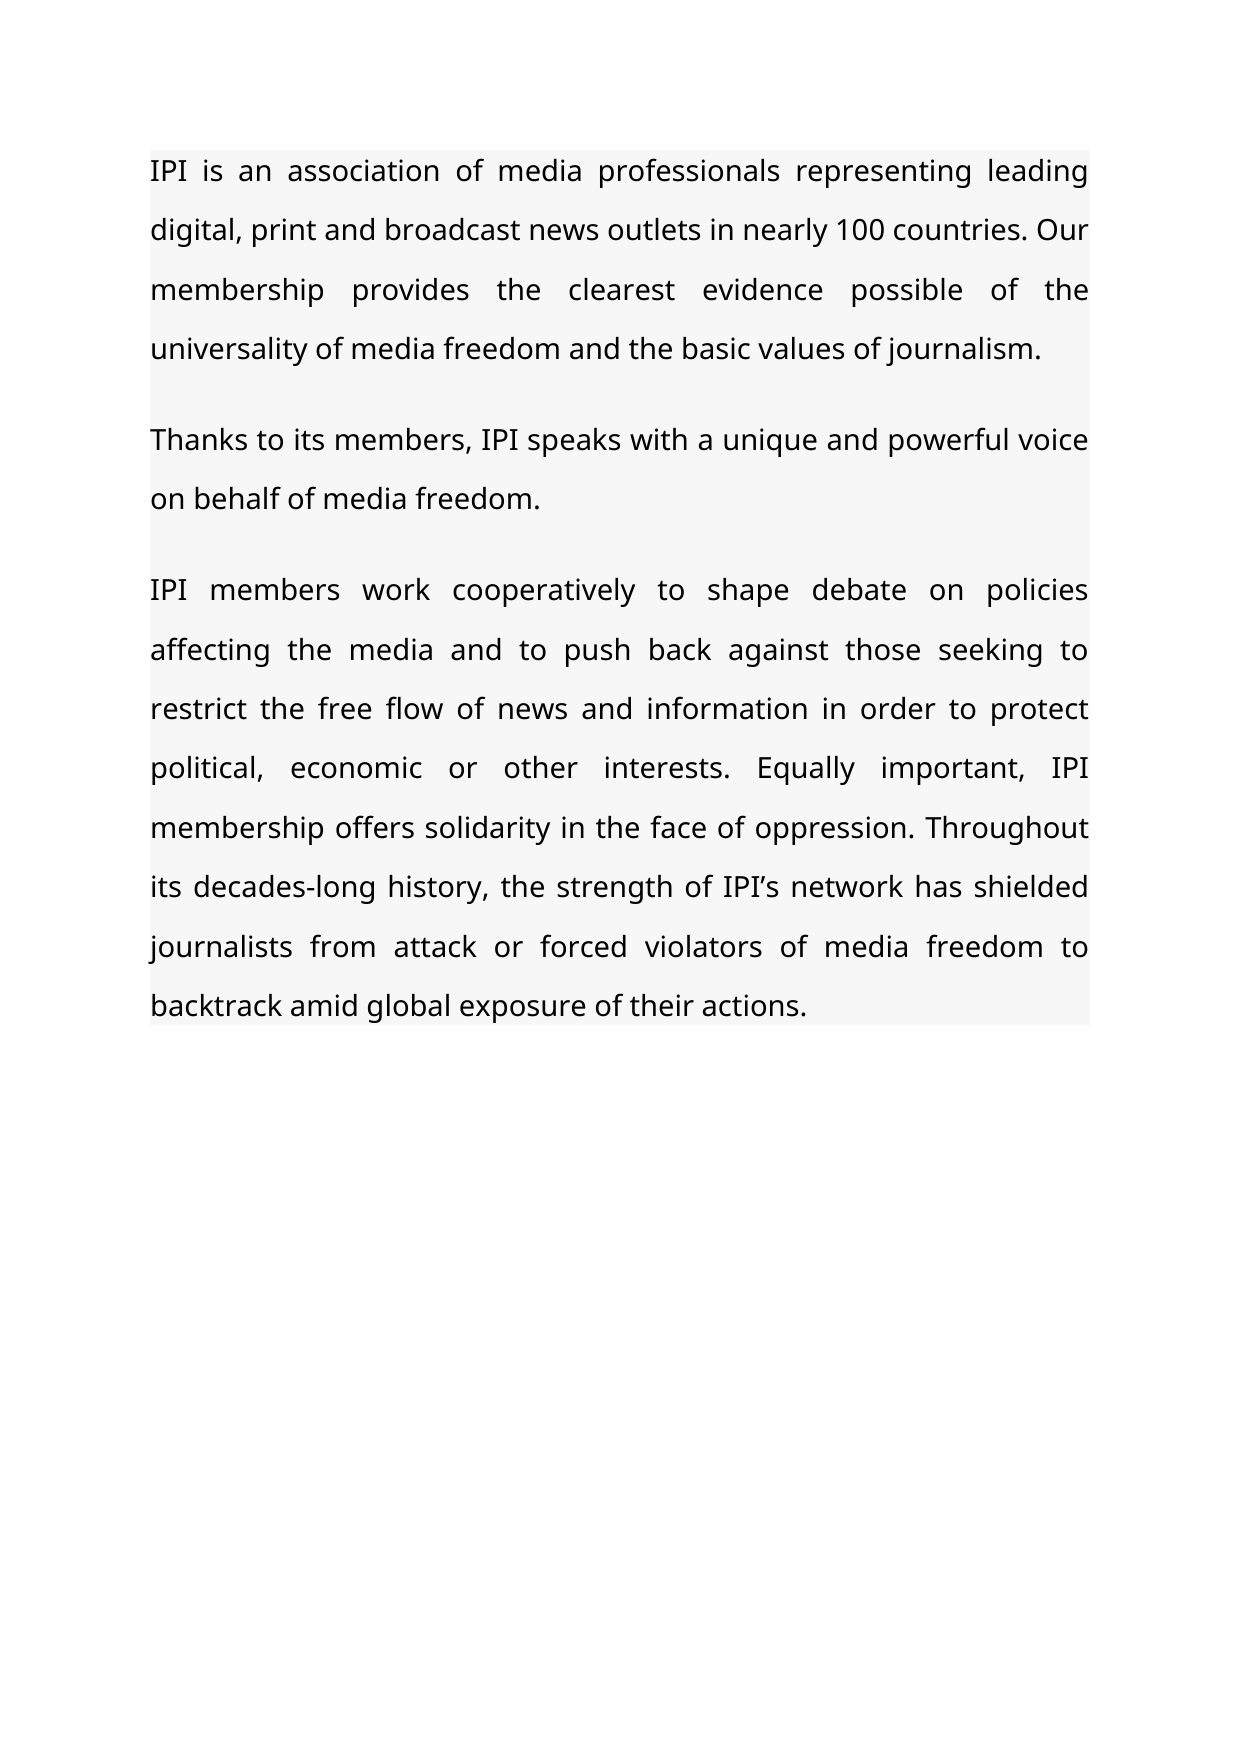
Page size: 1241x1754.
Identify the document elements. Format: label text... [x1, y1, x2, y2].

text Thanks to its members, IPI speaks with a unique and powerful voice on behalf of media freedom. [150, 419, 1090, 518]
text IPI is an association of media professionals representing leading digital, print and broadcast news outlets in nearly 100 countries. Our membership provides the clearest evidence possible of the universality of media freedom and the basic values of journalism. [150, 150, 1090, 368]
text IPI members work cooperatively to shape debate on policies affecting the media and to push back against those seeking to restrict the free flow of news and information in order to protect political, economic or other interests. Equally important, IPI membership offers solidarity in the face of oppression. Throughout its decades-long history, the strength of IPI’s network has shielded journalists from attack or forced violators of media freedom to backtrack amid global exposure of their actions. [150, 569, 1090, 1025]
